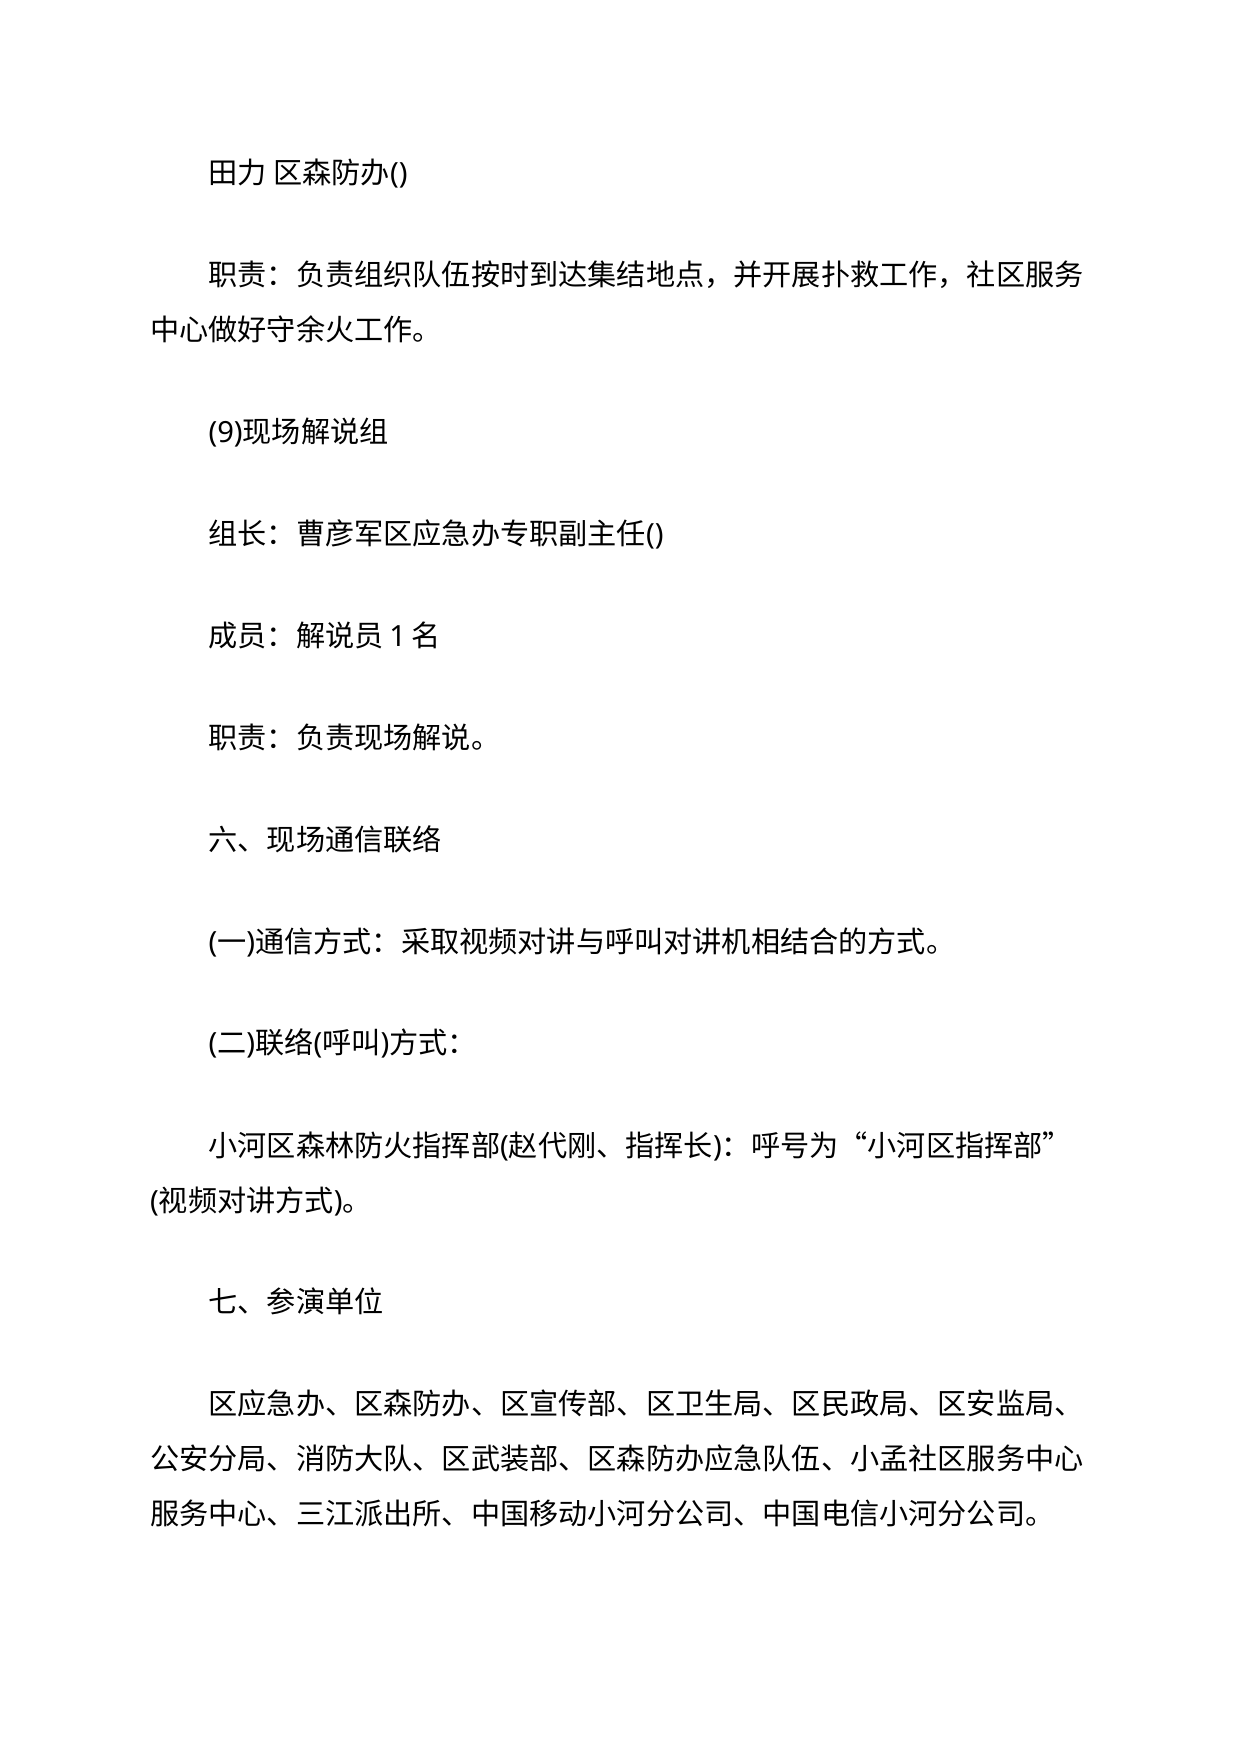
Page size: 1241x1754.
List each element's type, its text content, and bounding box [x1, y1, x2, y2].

text 成员：解说员1名 [150, 613, 1090, 655]
text 职责：负责现场解说。 [150, 714, 1090, 757]
text 组长：曹彦军区应急办专职副主任() [150, 511, 1090, 553]
text 职责：负责组织队伍按时到达集结地点，并开展扑救工作，社区服务中心做好守余火工作。 [150, 252, 1090, 349]
text 小河区森林防火指挥部(赵代刚、指挥长)：呼号为“小河区指挥部”(视频对讲方式)。 [150, 1122, 1090, 1219]
text 区应急办、区森防办、区宣传部、区卫生局、区民政局、区安监局、公安分局、消防大队、区武装部、区森防办应急队伍、小孟社区服务中心服务中心、三江派出所、中国移动小河分公司、中国电信小河分公司。 [150, 1381, 1090, 1533]
text (一)通信方式：采取视频对讲与呼叫对讲机相结合的方式。 [150, 918, 1090, 961]
text 七、参演单位 [150, 1279, 1090, 1321]
text 六、现场通信联络 [150, 816, 1090, 859]
text 田力 区森防办() [150, 150, 1090, 192]
text (二)联络(呼叫)方式： [150, 1020, 1090, 1062]
text (9)现场解说组 [150, 409, 1090, 451]
